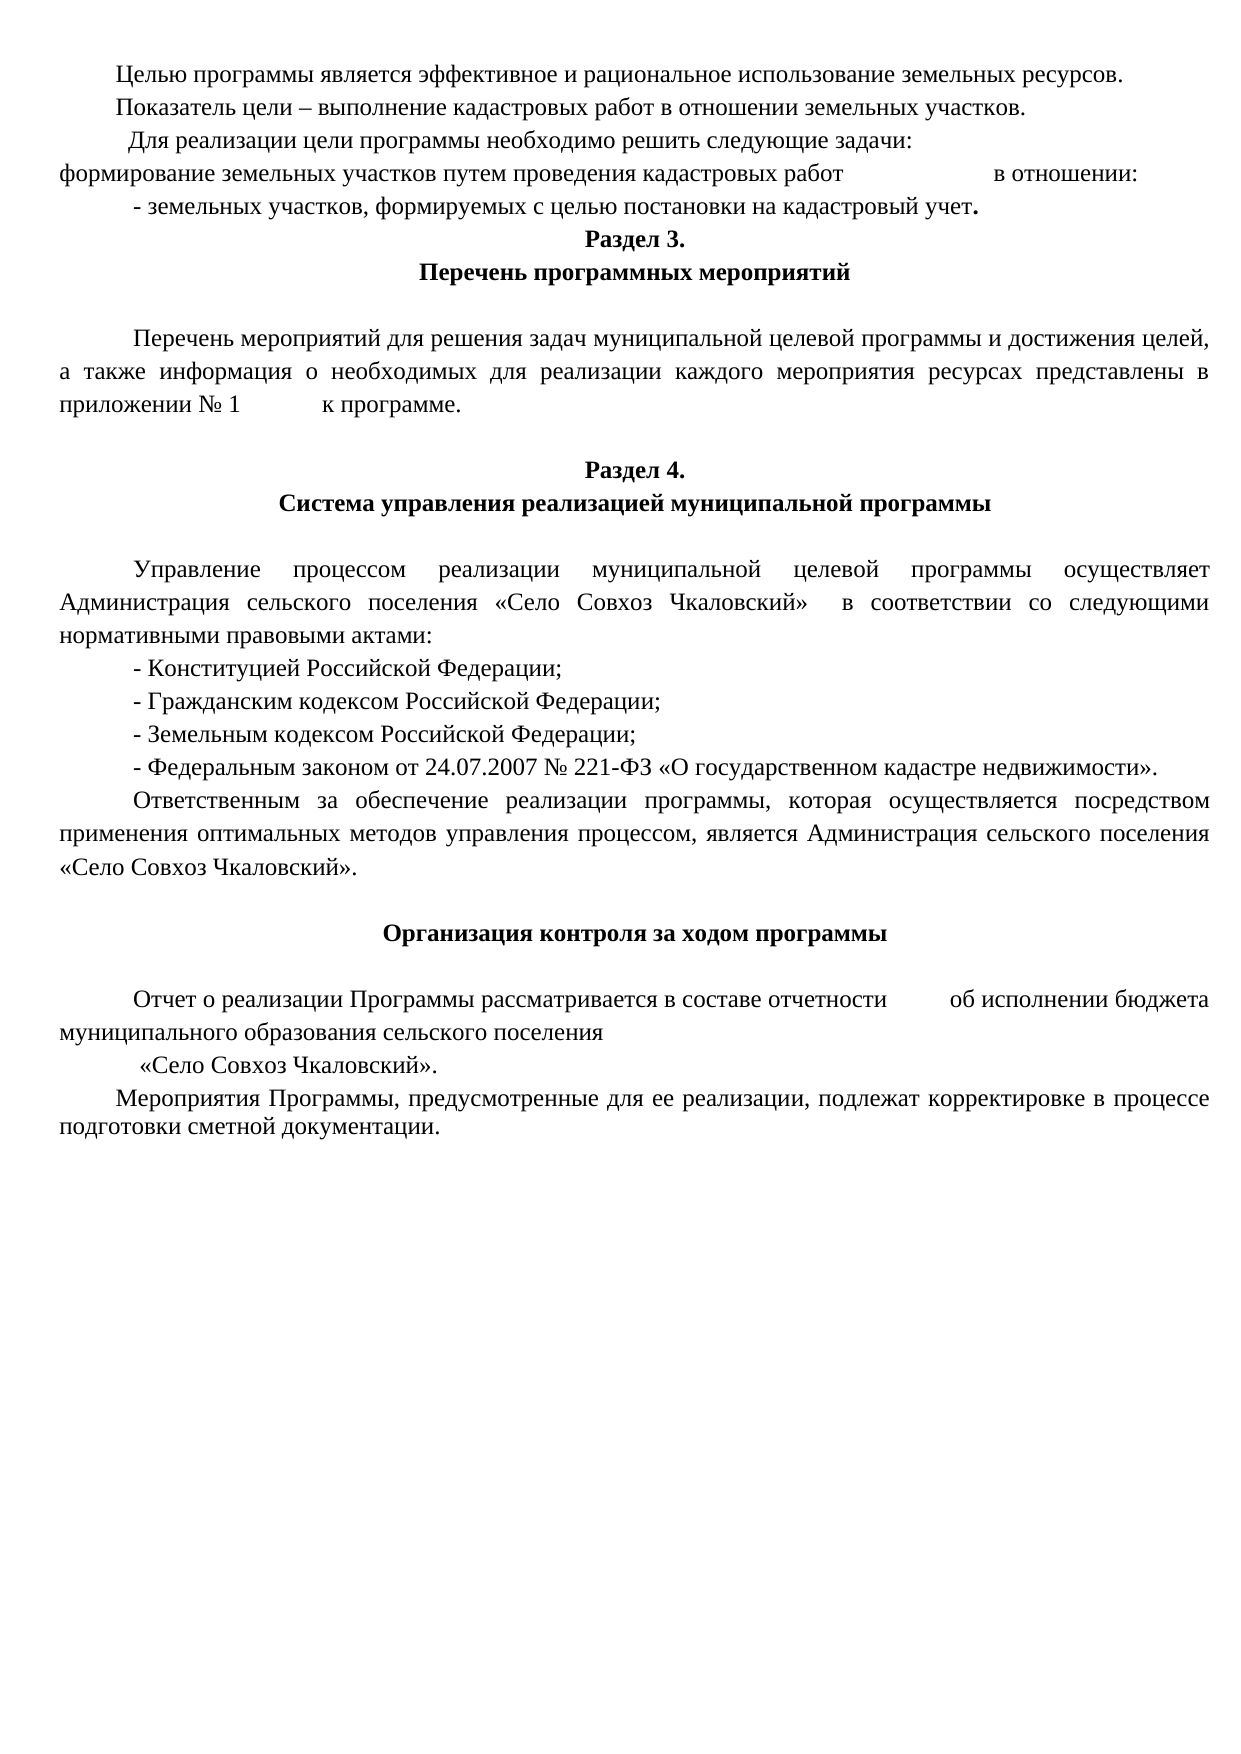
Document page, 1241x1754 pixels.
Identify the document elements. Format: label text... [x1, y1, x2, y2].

text Показатель цели – выполнение кадастровых работ в отношении земельных участков. [59, 92, 1211, 121]
text Ответственным за обеспечение реализации программы, которая осуществляется посредством применения оптимальных методов управления процессом, является Администрация сельского поселения «Село Совхоз Чкаловский». [59, 786, 1211, 880]
text Для реализации цели программы необходимо решить следующие задачи: [59, 125, 1211, 154]
text Раздел 4. [59, 455, 1211, 484]
text Отчет о реализации Программы рассматривается в составе отчетности об исполнении бюджета муниципального образования сельского поселения [59, 984, 1211, 1045]
text - Федеральным законом от 24.07.2007 № 221-ФЗ «О государственном кадастре недвижимости». [59, 752, 1211, 781]
text - земельных участков, формируемых с целью постановки на кадастровый учет. [59, 191, 1211, 220]
text Система управления реализацией муниципальной программы [59, 488, 1211, 517]
text Раздел 3. [59, 224, 1211, 253]
text - Земельным кодексом Российской Федерации; [59, 719, 1211, 748]
text формирование земельных участков путем проведения кадастровых работ в отношении: [59, 158, 1211, 187]
text - Гражданским кодексом Российской Федерации; [59, 686, 1211, 715]
text Целью программы является эффективное и рациональное использование земельных ресурсов. [59, 59, 1211, 88]
text Мероприятия Программы, предусмотренные для ее реализации, подлежат корректировке в процессе подготовки сметной документации. [59, 1083, 1211, 1140]
text Перечень мероприятий для решения задач муниципальной целевой программы и достижения целей, а также информация о необходимых для реализации каждого мероприятия ресурсах представлены в приложении № 1 к программе. [59, 323, 1211, 418]
text Управление процессом реализации муниципальной целевой программы осуществляет Администрация сельского поселения «Село Совхоз Чкаловский» в соответствии со следующими нормативными правовыми актами: [59, 554, 1211, 649]
text «Село Совхоз Чкаловский». [59, 1050, 1211, 1078]
text - Конституцией Российской Федерации; [59, 653, 1211, 682]
text Перечень программных мероприятий [59, 257, 1211, 286]
text Организация контроля за ходом программы [59, 918, 1211, 946]
